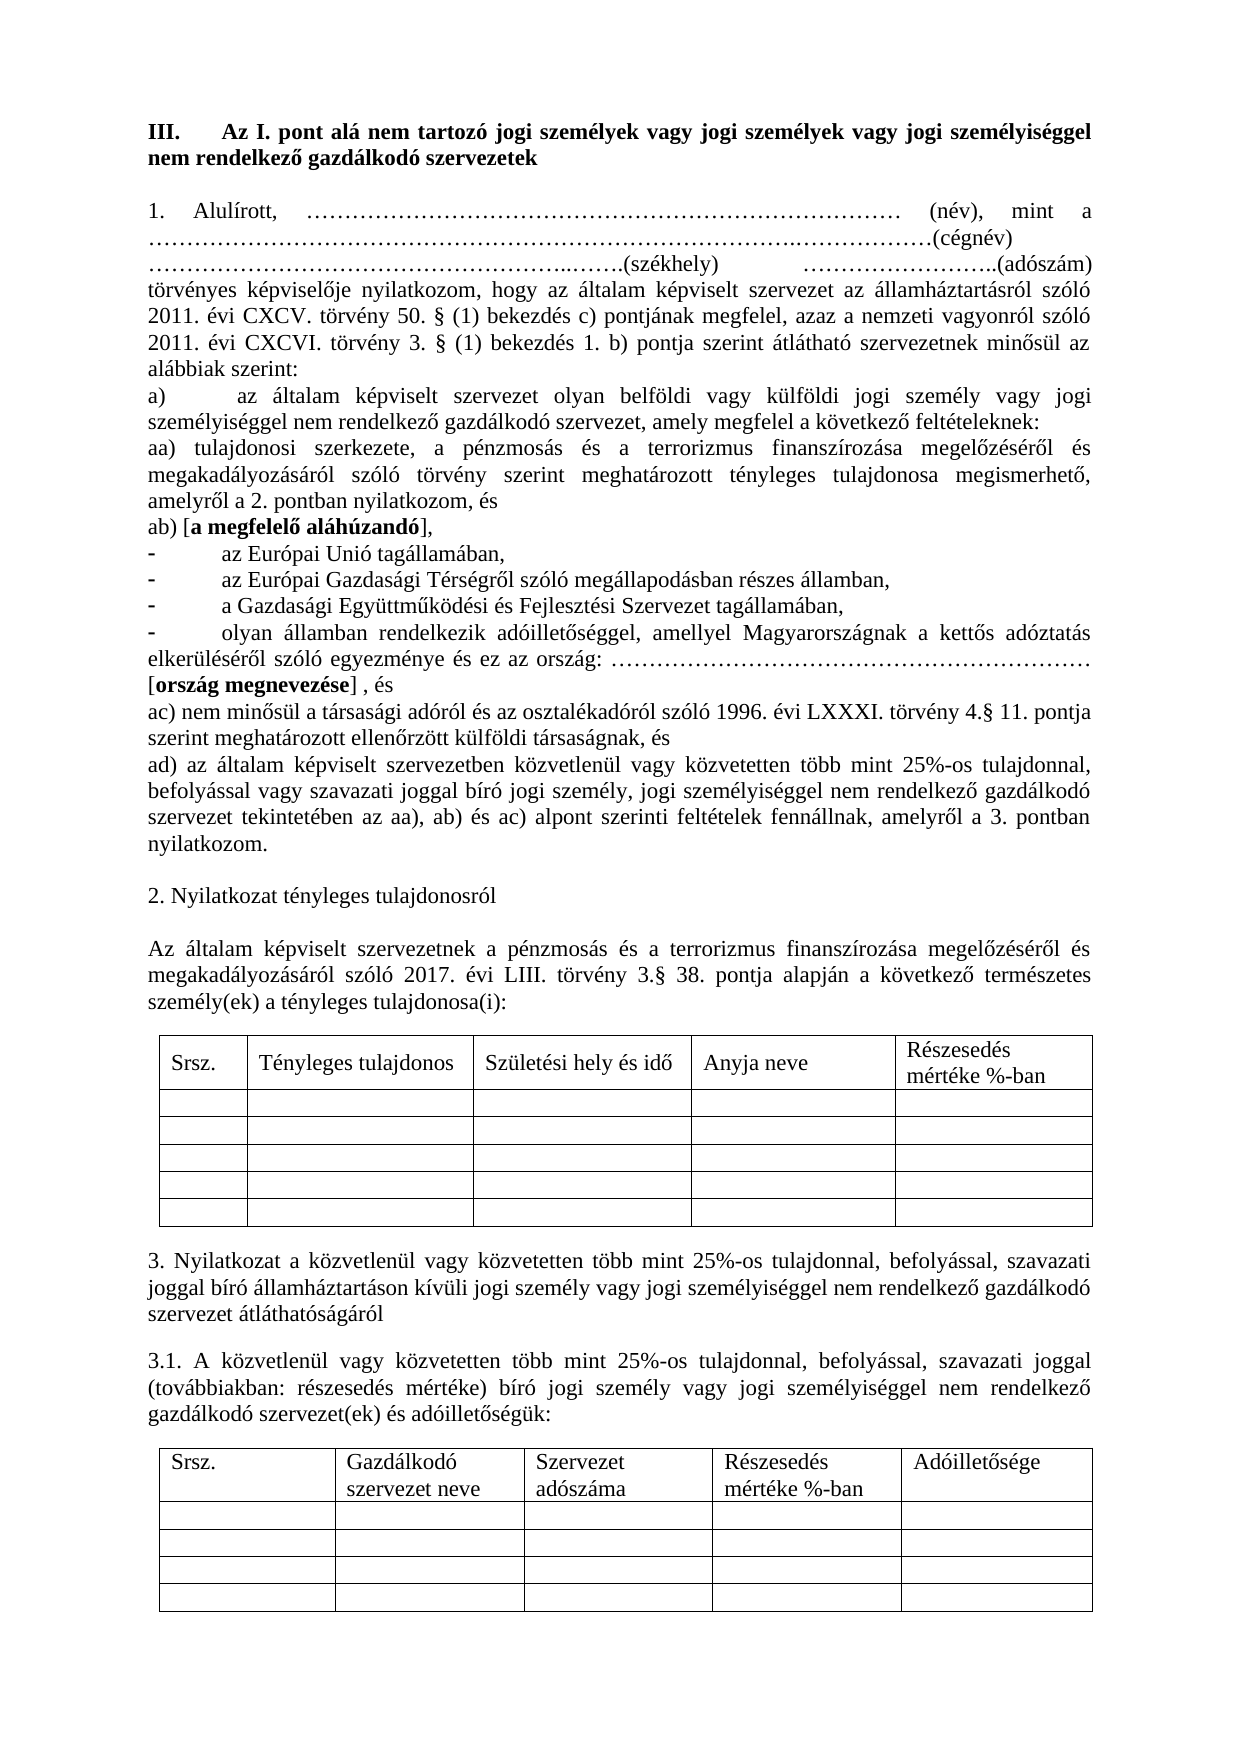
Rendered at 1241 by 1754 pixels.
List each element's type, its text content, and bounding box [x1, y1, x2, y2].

table_header Részesedés mértéke %-ban [713, 1449, 901, 1501]
table_cell [713, 1584, 901, 1611]
table_cell [248, 1090, 473, 1116]
table_cell [474, 1117, 691, 1143]
table_cell [896, 1199, 1092, 1226]
table_cell [713, 1557, 901, 1583]
table_cell [525, 1584, 712, 1611]
table_cell [692, 1172, 895, 1198]
table_cell [160, 1145, 247, 1171]
table_cell [474, 1145, 691, 1171]
table_cell [474, 1199, 691, 1226]
table_cell [902, 1584, 1092, 1611]
table_cell [160, 1090, 247, 1116]
table_cell [902, 1557, 1092, 1583]
table_header Srsz. [160, 1036, 247, 1089]
list ab) [a megfelelő aláhúzandó], [148, 513, 1092, 540]
list olyan államban rendelkezik adóilletőséggel, amellyel Magyarországnak a kettős adóztatás elkerüléséről szóló egyezménye és ez az ország: ……………………………………………………… [ország megnevezése] , és [148, 619, 1092, 698]
table_cell [896, 1117, 1092, 1143]
table_cell [896, 1172, 1092, 1198]
table_cell [160, 1172, 247, 1198]
table_cell [336, 1557, 524, 1583]
table_cell [713, 1530, 901, 1556]
table_cell [160, 1199, 247, 1226]
table_header Gazdálkodó szervezet neve [336, 1449, 524, 1501]
table_cell [474, 1090, 691, 1116]
table_cell [248, 1199, 473, 1226]
text 3. Nyilatkozat a közvetlenül vagy közvetetten több mint 25%-os tulajdonnal, befolyással, szavazati joggal bíró államháztartáson kívüli jogi személy vagy jogi személyiséggel nem rendelkező gazdálkodó szervezet átláthatóságáról [148, 1248, 1092, 1327]
table_cell [160, 1530, 335, 1556]
table_header Születési hely és idő [474, 1036, 691, 1089]
list ac) nem minősül a társasági adóról és az osztalékadóról szóló 1996. évi LXXXI. törvény 4.§ 11. pontja szerint meghatározott ellenőrzött külföldi társaságnak, és [148, 698, 1092, 751]
list az általam képviselt szervezet olyan belföldi vagy külföldi jogi személy vagy jogi személyiséggel nem rendelkező gazdálkodó szervezet, amely megfelel a következő feltételeknek: [148, 382, 1092, 434]
table_cell [160, 1502, 335, 1528]
table_cell [896, 1145, 1092, 1171]
table_cell [902, 1530, 1092, 1556]
table_cell [896, 1090, 1092, 1116]
table_header Szervezet adószáma [525, 1449, 712, 1501]
table_cell [336, 1584, 524, 1611]
table_cell [713, 1502, 901, 1528]
table_header Srsz. [160, 1449, 335, 1501]
table_cell [248, 1145, 473, 1171]
table_cell [336, 1502, 524, 1528]
table_cell [248, 1117, 473, 1143]
list ad) az általam képviselt szervezetben közvetlenül vagy közvetetten több mint 25%-os tulajdonnal, befolyással vagy szavazati joggal bíró jogi személy, jogi személyiséggel nem rendelkező gazdálkodó szervezet tekintetében az aa), ab) és ac) alpont szerinti feltételek fennállnak, amelyről a 3. pontban nyilatkozom. [148, 751, 1092, 856]
list az Európai Unió tagállamában, [148, 540, 1092, 566]
list 2. Nyilatkozat tényleges tulajdonosról [148, 882, 1092, 909]
table_cell [160, 1117, 247, 1143]
table_cell [692, 1090, 895, 1116]
table_header Tényleges tulajdonos [248, 1036, 473, 1089]
list Az I. pont alá nem tartozó jogi személyek vagy jogi személyek vagy jogi személyiséggel nem rendelkező gazdálkodó szervezetek [148, 118, 1092, 171]
table_header Anyja neve [692, 1036, 895, 1089]
table_cell [692, 1117, 895, 1143]
text 3.1. A közvetlenül vagy közvetetten több mint 25%-os tulajdonnal, befolyással, szavazati joggal (továbbiakban: részesedés mértéke) bíró jogi személy vagy jogi személyiséggel nem rendelkező gazdálkodó szervezet(ek) és adóilletőségük: [148, 1347, 1092, 1427]
table_cell [160, 1557, 335, 1583]
table_header Részesedés mértéke %-ban [896, 1036, 1092, 1089]
list 1. Alulírott, …………………………………………………………………… (név), mint a ………………………………………………………………………….………………(cégnév) ………………………………………………..…….(székhely) ……………………..(adószám) törvényes képviselője nyilatkozom, hogy az általam képviselt szervezet az államháztartásról szóló 2011. évi CXCV. törvény 50. § (1) bekezdés c) pontjának megfelel, azaz a nemzeti vagyonról szóló 2011. évi CXCVI. törvény 3. § (1) bekezdés 1. b) pontja szerint átlátható szervezetnek minősül az alábbiak szerint: [148, 197, 1092, 382]
table_cell [474, 1172, 691, 1198]
table_cell [902, 1502, 1092, 1528]
list a Gazdasági Együttműködési és Fejlesztési Szervezet tagállamában, [148, 592, 1092, 619]
list az Európai Gazdasági Térségről szóló megállapodásban részes államban, [148, 566, 1092, 592]
table_cell [525, 1502, 712, 1528]
table_cell [692, 1199, 895, 1226]
list Az általam képviselt szervezetnek a pénzmosás és a terrorizmus finanszírozása megelőzéséről és megakadályozásáról szóló 2017. évi LIII. törvény 3.§ 38. pontja alapján a következő természetes személy(ek) a tényleges tulajdonosa(i): [148, 935, 1092, 1014]
table_cell [525, 1557, 712, 1583]
list aa) tulajdonosi szerkezete, a pénzmosás és a terrorizmus finanszírozása megelőzéséről és megakadályozásáról szóló törvény szerint meghatározott tényleges tulajdonosa megismerhető, amelyről a 2. pontban nyilatkozom, és [148, 434, 1092, 513]
table_cell [525, 1530, 712, 1556]
table_cell [336, 1530, 524, 1556]
table_cell [692, 1145, 895, 1171]
table_cell [160, 1584, 335, 1611]
table_header Adóilletősége [902, 1449, 1092, 1501]
table_cell [248, 1172, 473, 1198]
